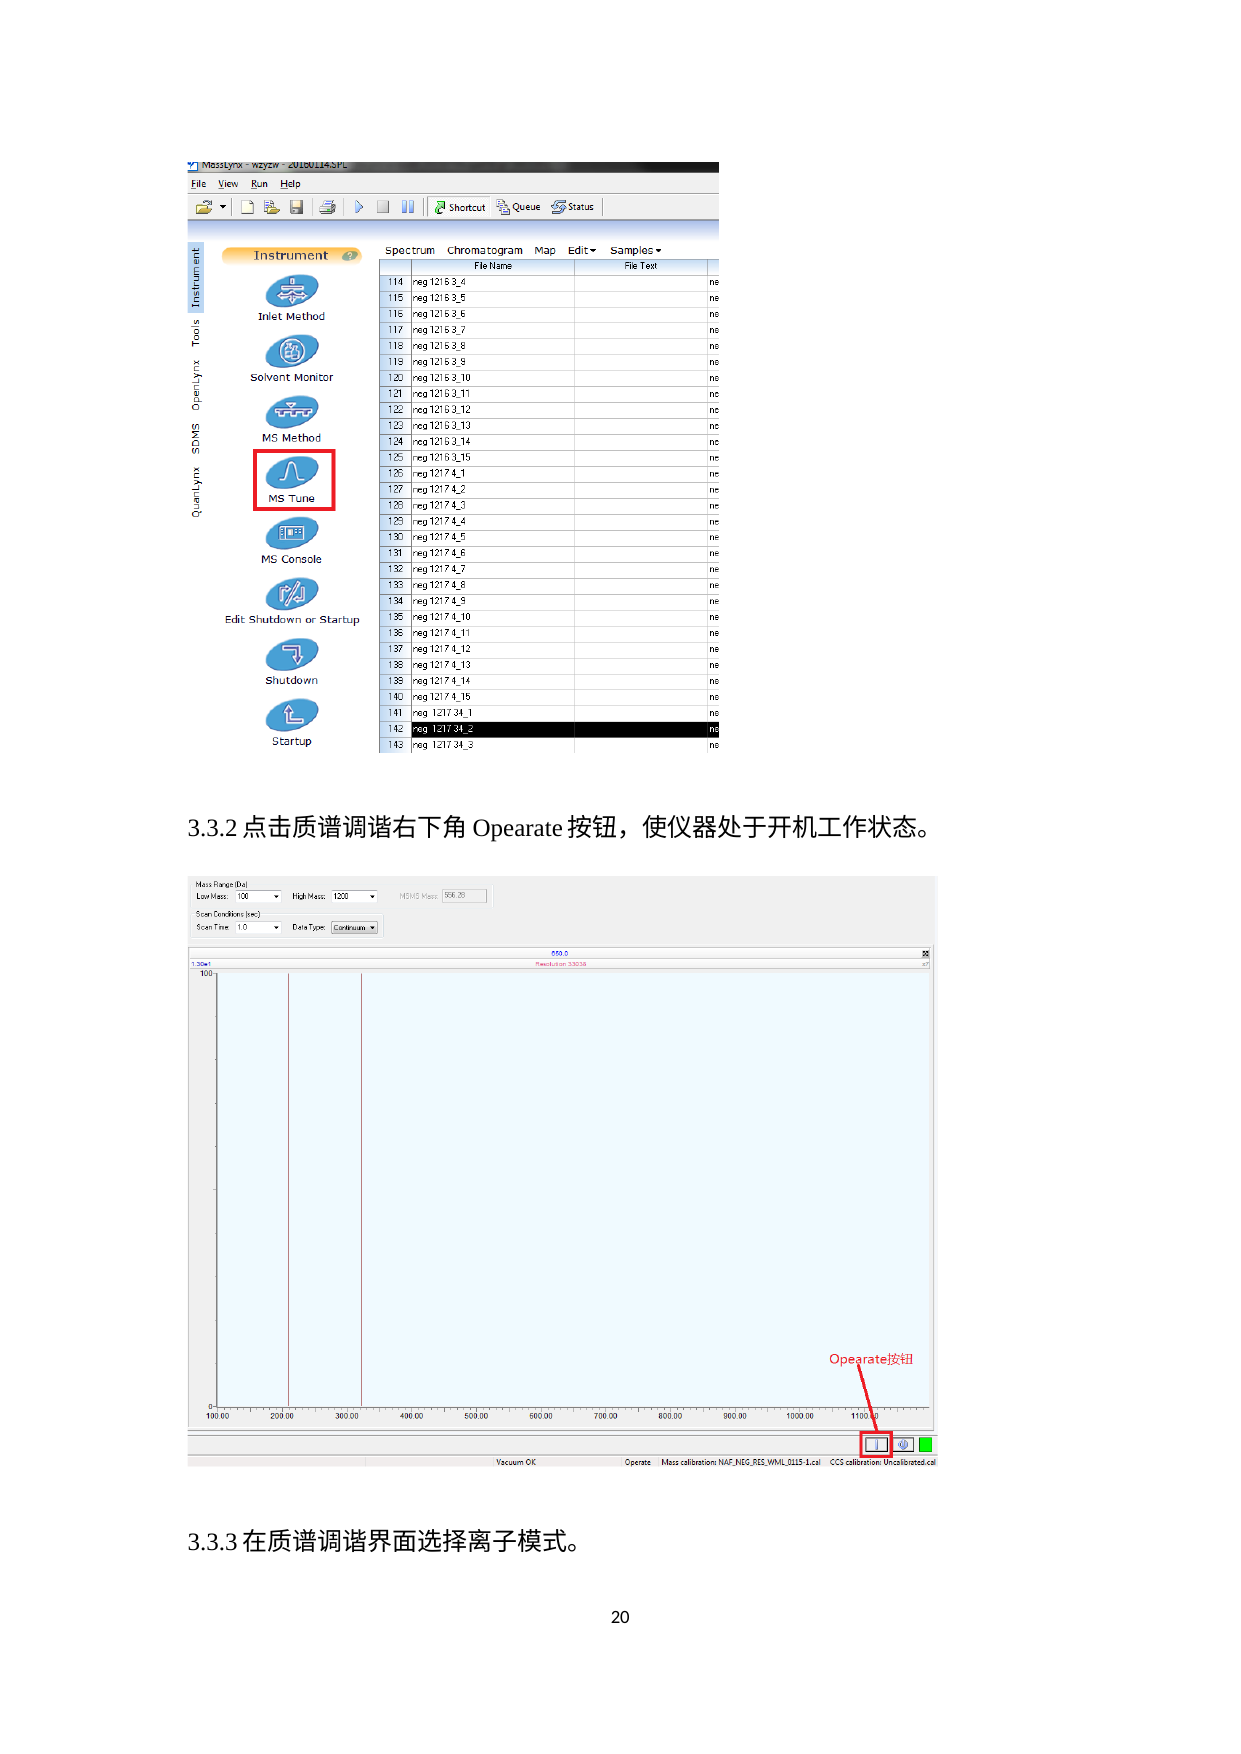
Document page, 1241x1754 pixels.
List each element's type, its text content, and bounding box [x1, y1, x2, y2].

text 3.3.2点击质谱调谐右下角Opearate按钮，使仪器处于开机工作状态。 [187, 793, 1053, 858]
picture [187, 162, 719, 753]
text 3.3.3在质谱调谐界面选择离子模式。 [187, 1507, 1053, 1572]
picture [187, 876, 938, 1467]
